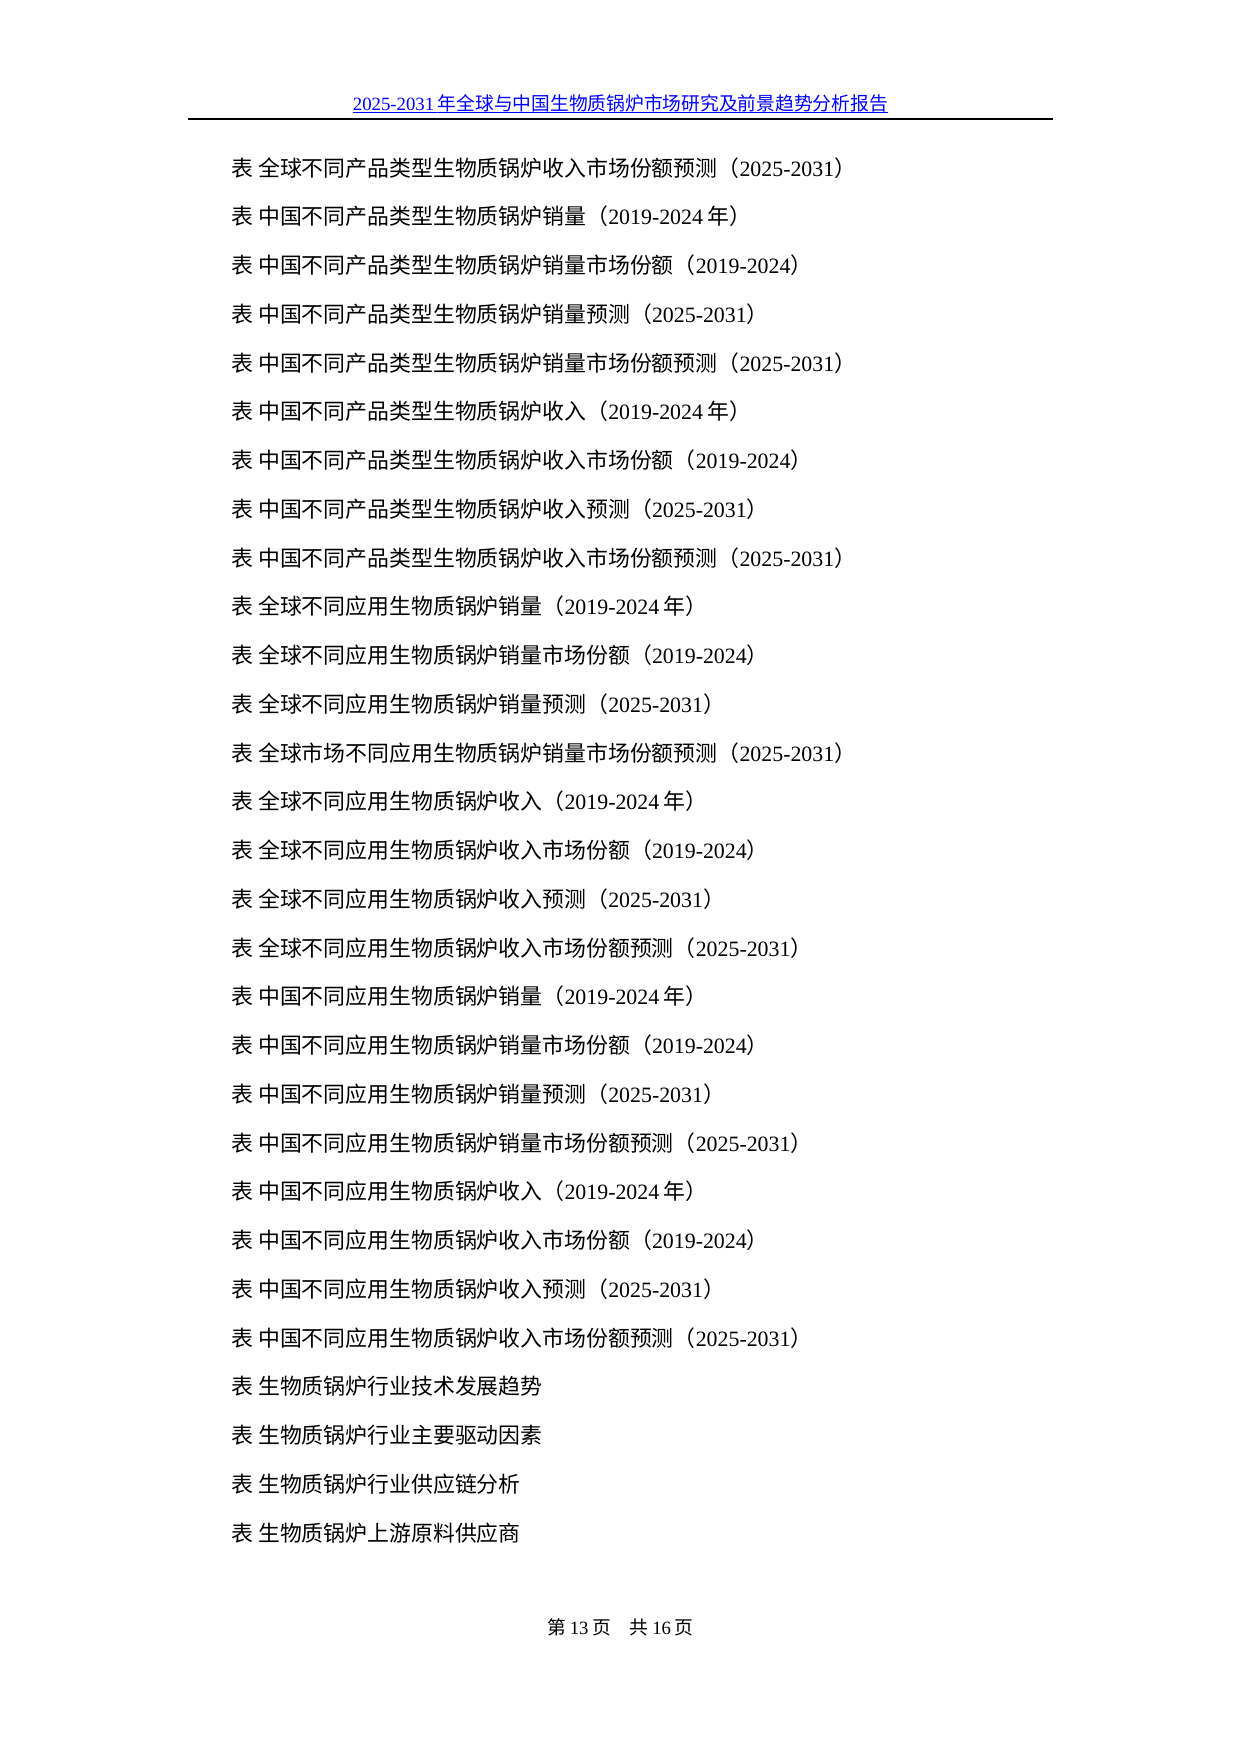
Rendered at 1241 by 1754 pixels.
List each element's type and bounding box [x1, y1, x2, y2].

text [187, 150, 1053, 1548]
